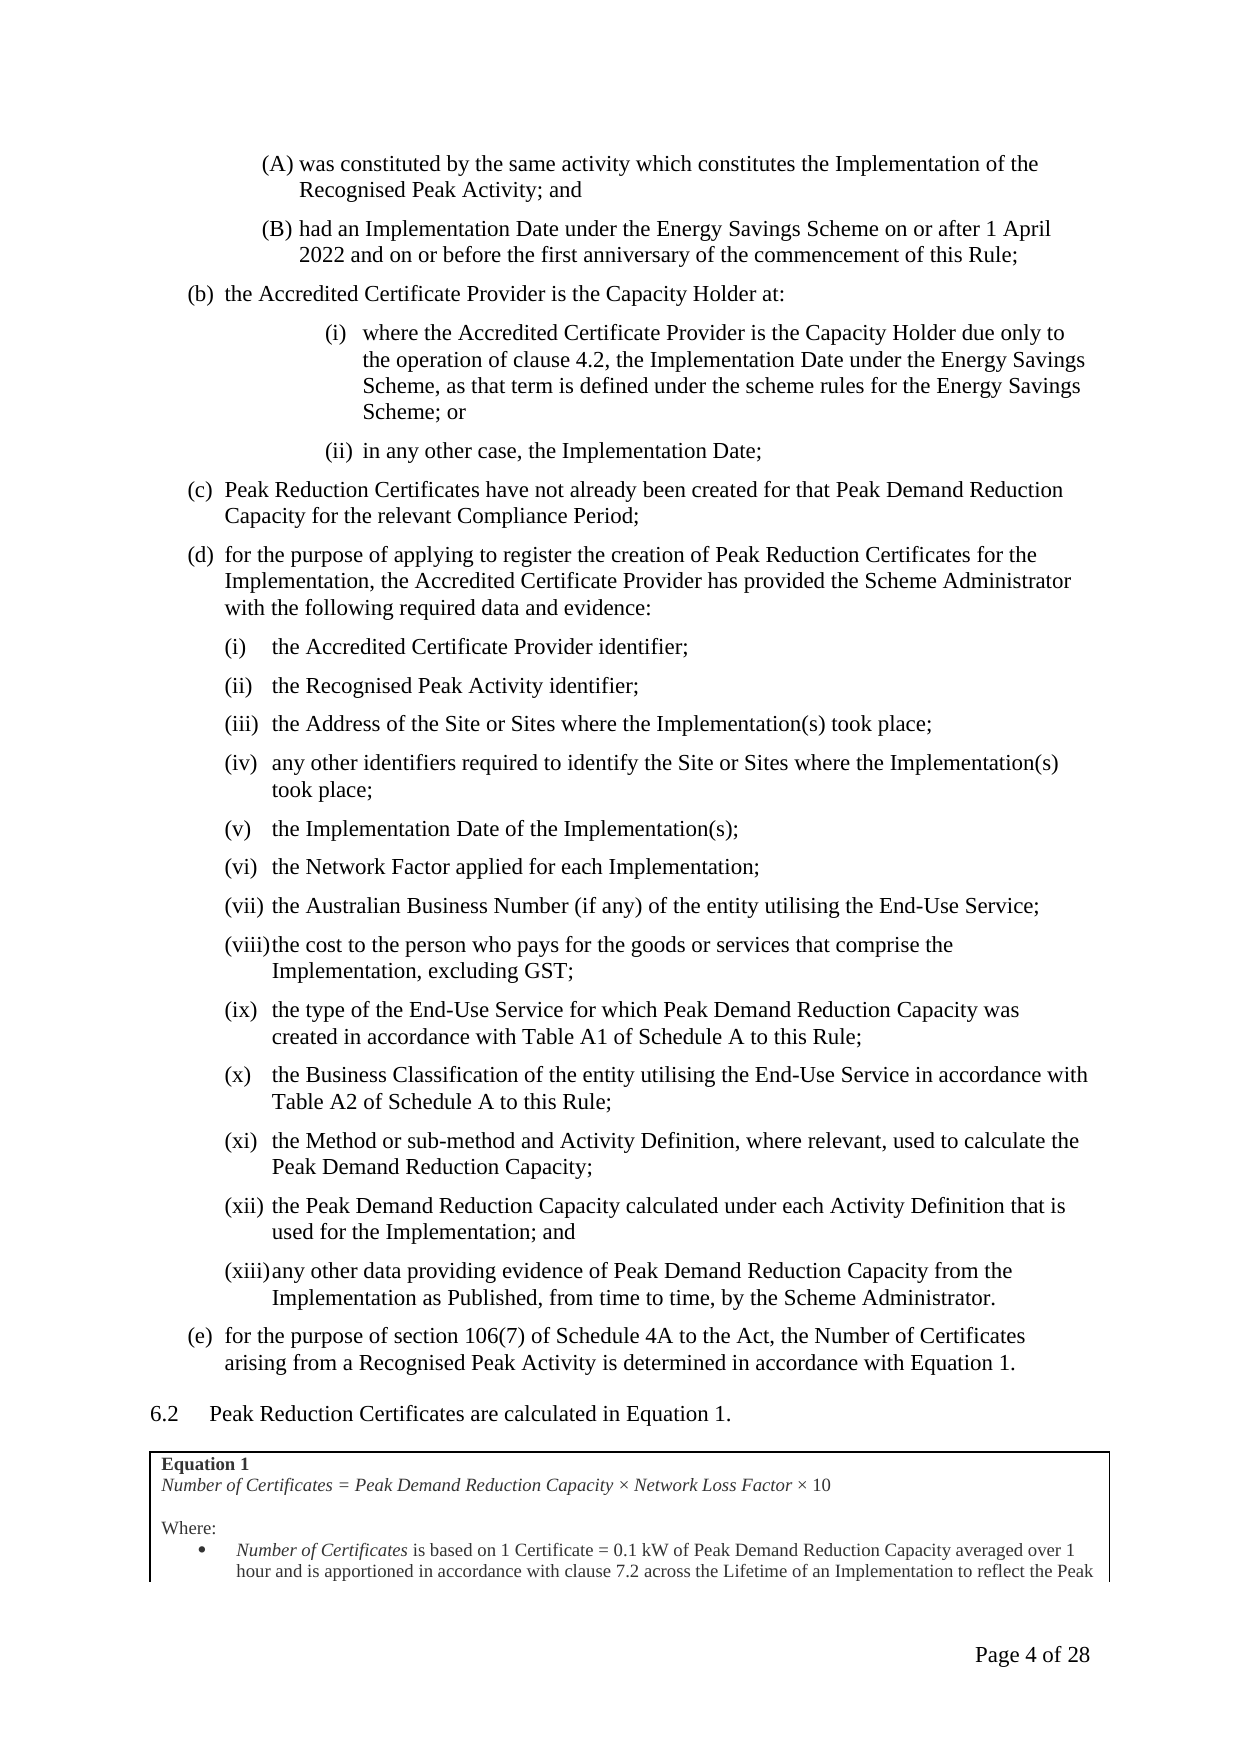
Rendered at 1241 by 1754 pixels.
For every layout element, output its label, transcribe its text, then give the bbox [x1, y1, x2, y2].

list the Implementation Date of the Implementation(s); [224, 814, 1090, 841]
list the Accredited Certificate Provider identifier; [224, 633, 1090, 659]
list the Network Factor applied for each Implementation; [224, 853, 1090, 880]
list the type of the End-Use Service for which Peak Demand Reduction Capacity was created in accordance with Table A1 of Schedule A to this Rule; [224, 996, 1090, 1049]
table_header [151, 1453, 1109, 1582]
list the Accredited Certificate Provider is the Capacity Holder at: [187, 280, 1090, 307]
list in any other case, the Implementation Date; [325, 437, 1090, 463]
list the Business Classification of the entity utilising the End-Use Service in accordance with Table A2 of Schedule A to this Rule; [224, 1062, 1090, 1114]
list Peak Reduction Certificates are calculated in Equation 1. [150, 1400, 1090, 1426]
list any other identifiers required to identify the Site or Sites where the Implementation(s) took place; [224, 749, 1090, 802]
list the cost to the person who pays for the goods or services that comprise the Implementation, excluding GST; [224, 931, 1090, 984]
list was constituted by the same activity which constitutes the Implementation of the Recognised Peak Activity; and [262, 150, 1090, 203]
list for the purpose of applying to register the creation of Peak Reduction Certificates for the Implementation, the Accredited Certificate Provider has provided the Scheme Administrator with the following required data and evidence: [187, 541, 1090, 620]
list for the purpose of section 106(7) of Schedule 4A to the Act, the Number of Certificates arising from a Recognised Peak Activity is determined in accordance with Equation 1. [187, 1322, 1090, 1375]
list the Peak Demand Reduction Capacity calculated under each Activity Definition that is used for the Implementation; and [224, 1192, 1090, 1245]
list the Address of the Site or Sites where the Implementation(s) took place; [224, 711, 1090, 737]
list the Method or sub-method and Activity Definition, where relevant, used to calculate the Peak Demand Reduction Capacity; [224, 1127, 1090, 1179]
list had an Implementation Date under the Energy Savings Scheme on or after 1 April 2022 and on or before the first anniversary of the commencement of this Rule; [262, 215, 1090, 268]
list the Recognised Peak Activity identifier; [224, 672, 1090, 698]
list any other data providing evidence of Peak Demand Reduction Capacity from the Implementation as Published, from time to time, by the Scheme Administrator. [224, 1257, 1090, 1310]
list Peak Reduction Certificates have not already been created for that Peak Demand Reduction Capacity for the relevant Compliance Period; [187, 476, 1090, 529]
list the Australian Business Number (if any) of the entity utilising the End-Use Service; [224, 892, 1090, 919]
list where the Accredited Certificate Provider is the Capacity Holder due only to the operation of clause 4.2, the Implementation Date under the Energy Savings Scheme, as that term is defined under the scheme rules for the Energy Savings Scheme; or [325, 319, 1090, 425]
